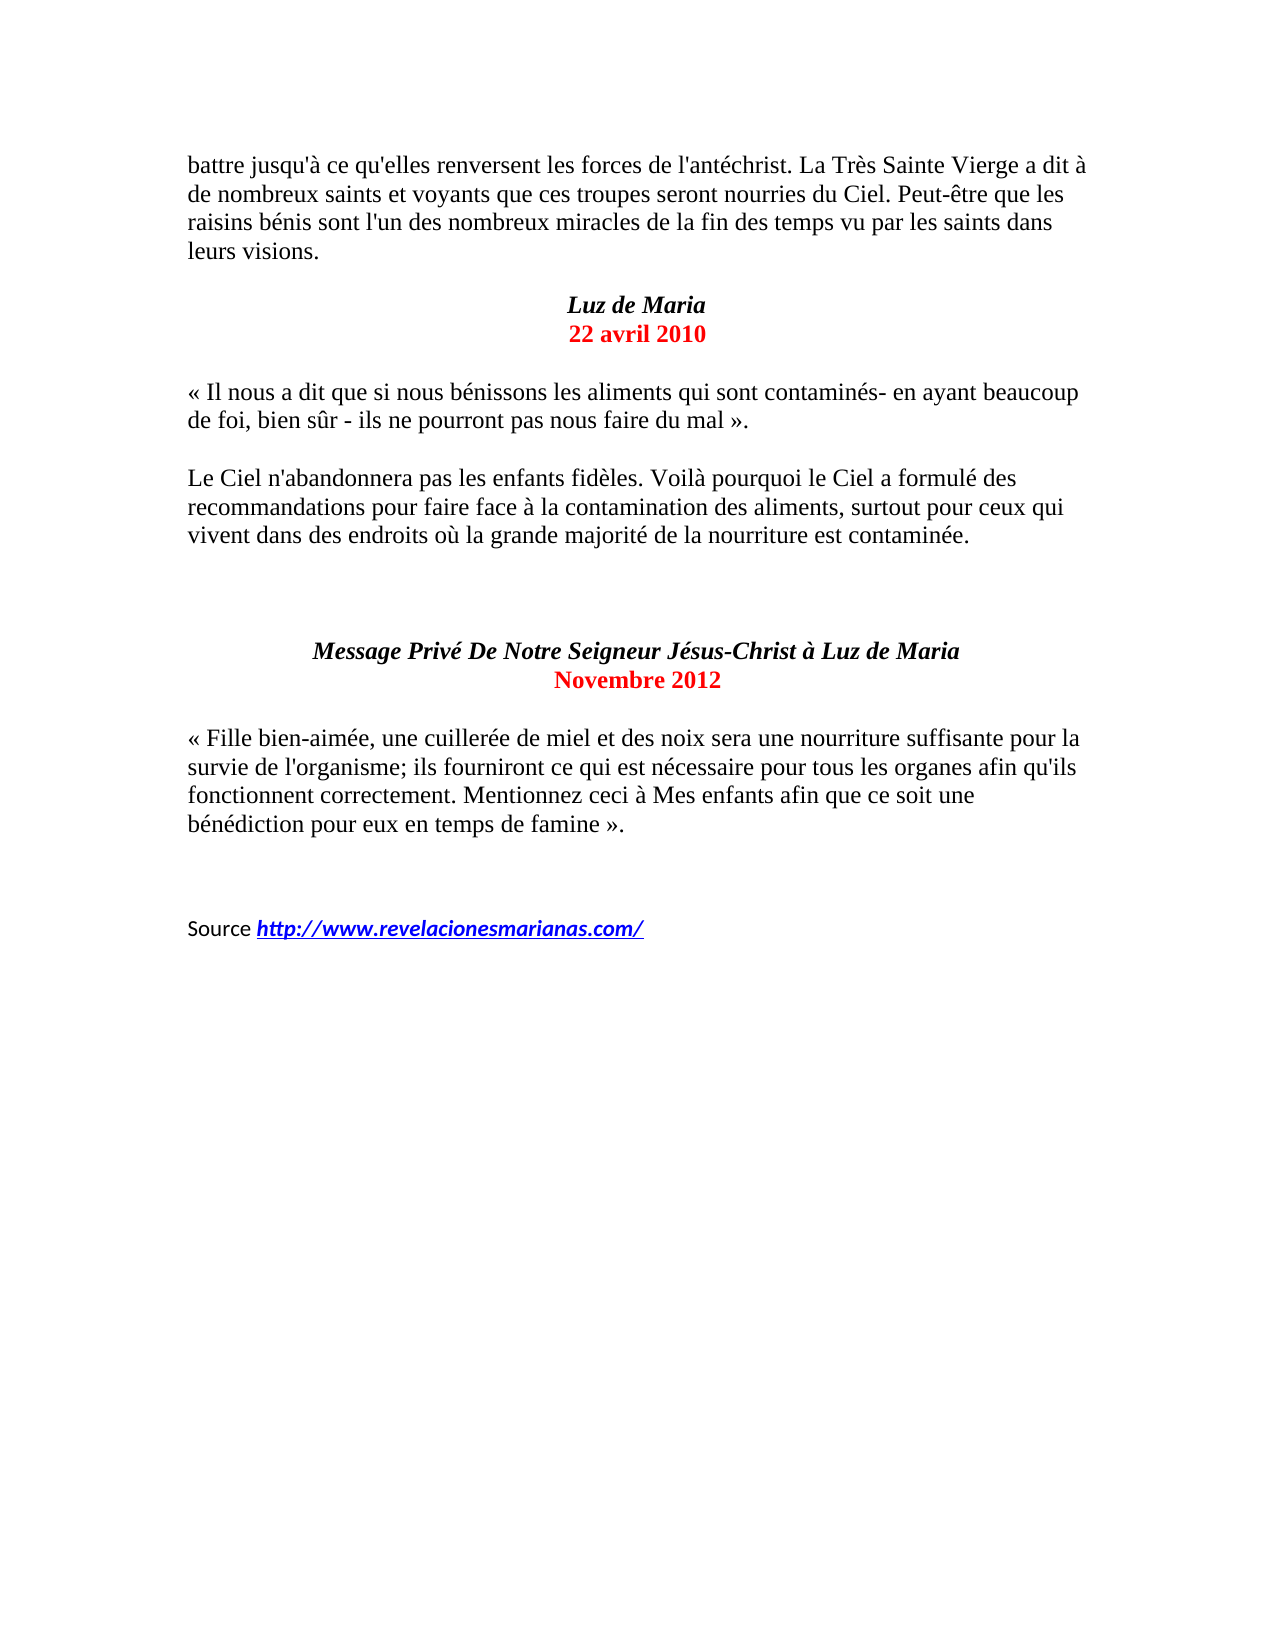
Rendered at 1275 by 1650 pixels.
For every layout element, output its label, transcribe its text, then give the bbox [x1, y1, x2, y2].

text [187, 150, 1087, 265]
text Message Privé De Notre Seigneur Jésus-Christ à Luz de Maria Novembre 2012 [187, 636, 1087, 694]
text « Fille bien-aimée, une cuillerée de miel et des noix sera une nourriture suffisante pour la survie de l'organisme; ils fourniront ce qui est nécessaire pour tous les organes afin qu'ils fonctionnent correctement. Mentionnez ceci à Mes enfants afin que ce soit une bénédiction pour eux en temps de famine ». [187, 723, 1087, 838]
text « Il nous a dit que si nous bénissons les aliments qui sont contaminés- en ayant beaucoup de foi, bien sûr - ils ne pourront pas nous faire du mal ». Le Ciel n'abandonnera pas les enfants fidèles. Voilà pourquoi le Ciel a formulé des recommandations pour faire face à la contamination des aliments, surtout pour ceux qui vivent dans des endroits où la grande majorité de la nourriture est contaminée. [187, 377, 1087, 549]
text Luz de Maria 22 avril 2010 [187, 290, 1087, 347]
text Source http://www.revelacionesmarianas.com/ [187, 914, 1087, 942]
